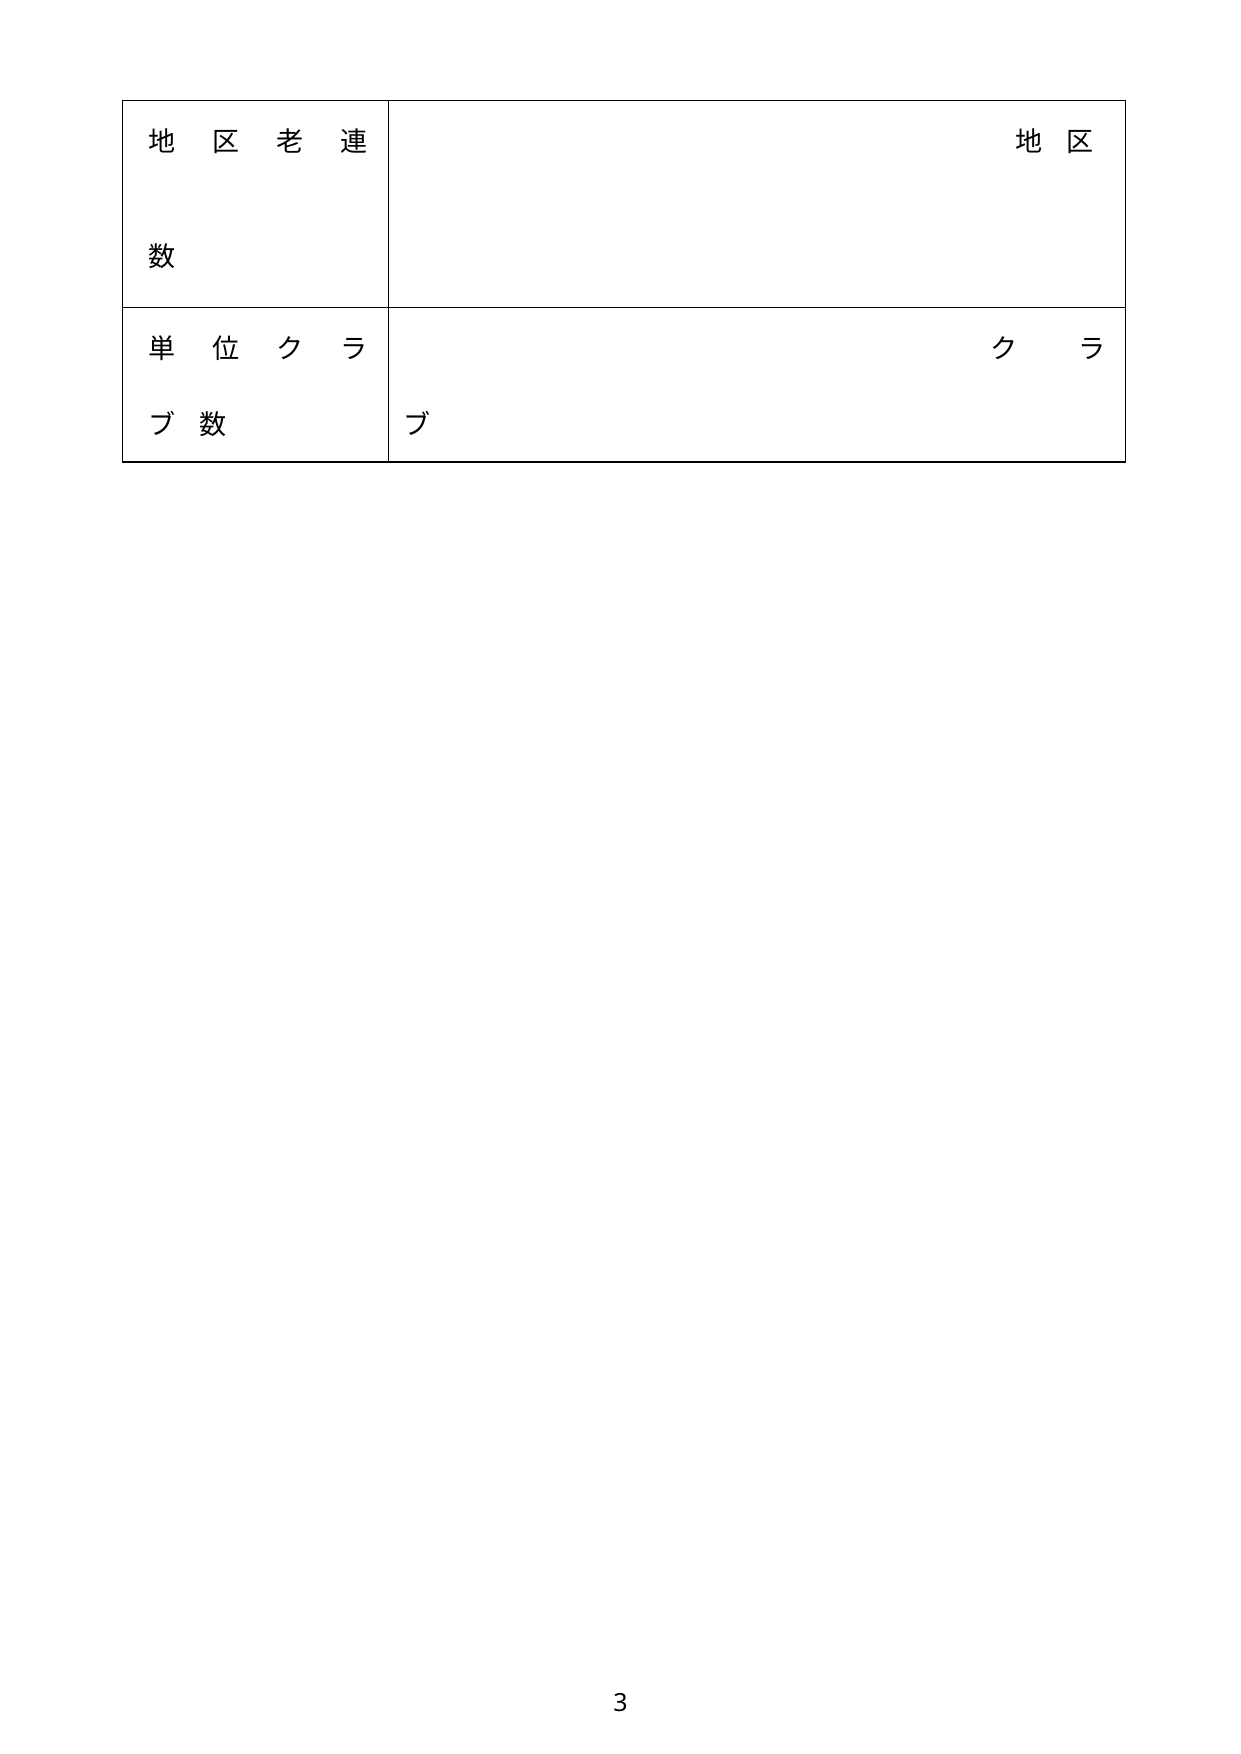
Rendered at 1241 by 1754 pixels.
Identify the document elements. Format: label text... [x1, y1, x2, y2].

table_header 地区 [389, 101, 1125, 307]
table_cell クラブ [389, 308, 1125, 461]
table_cell 単位クラブ数 [123, 308, 388, 461]
table_header 地区老連数 [123, 101, 388, 307]
